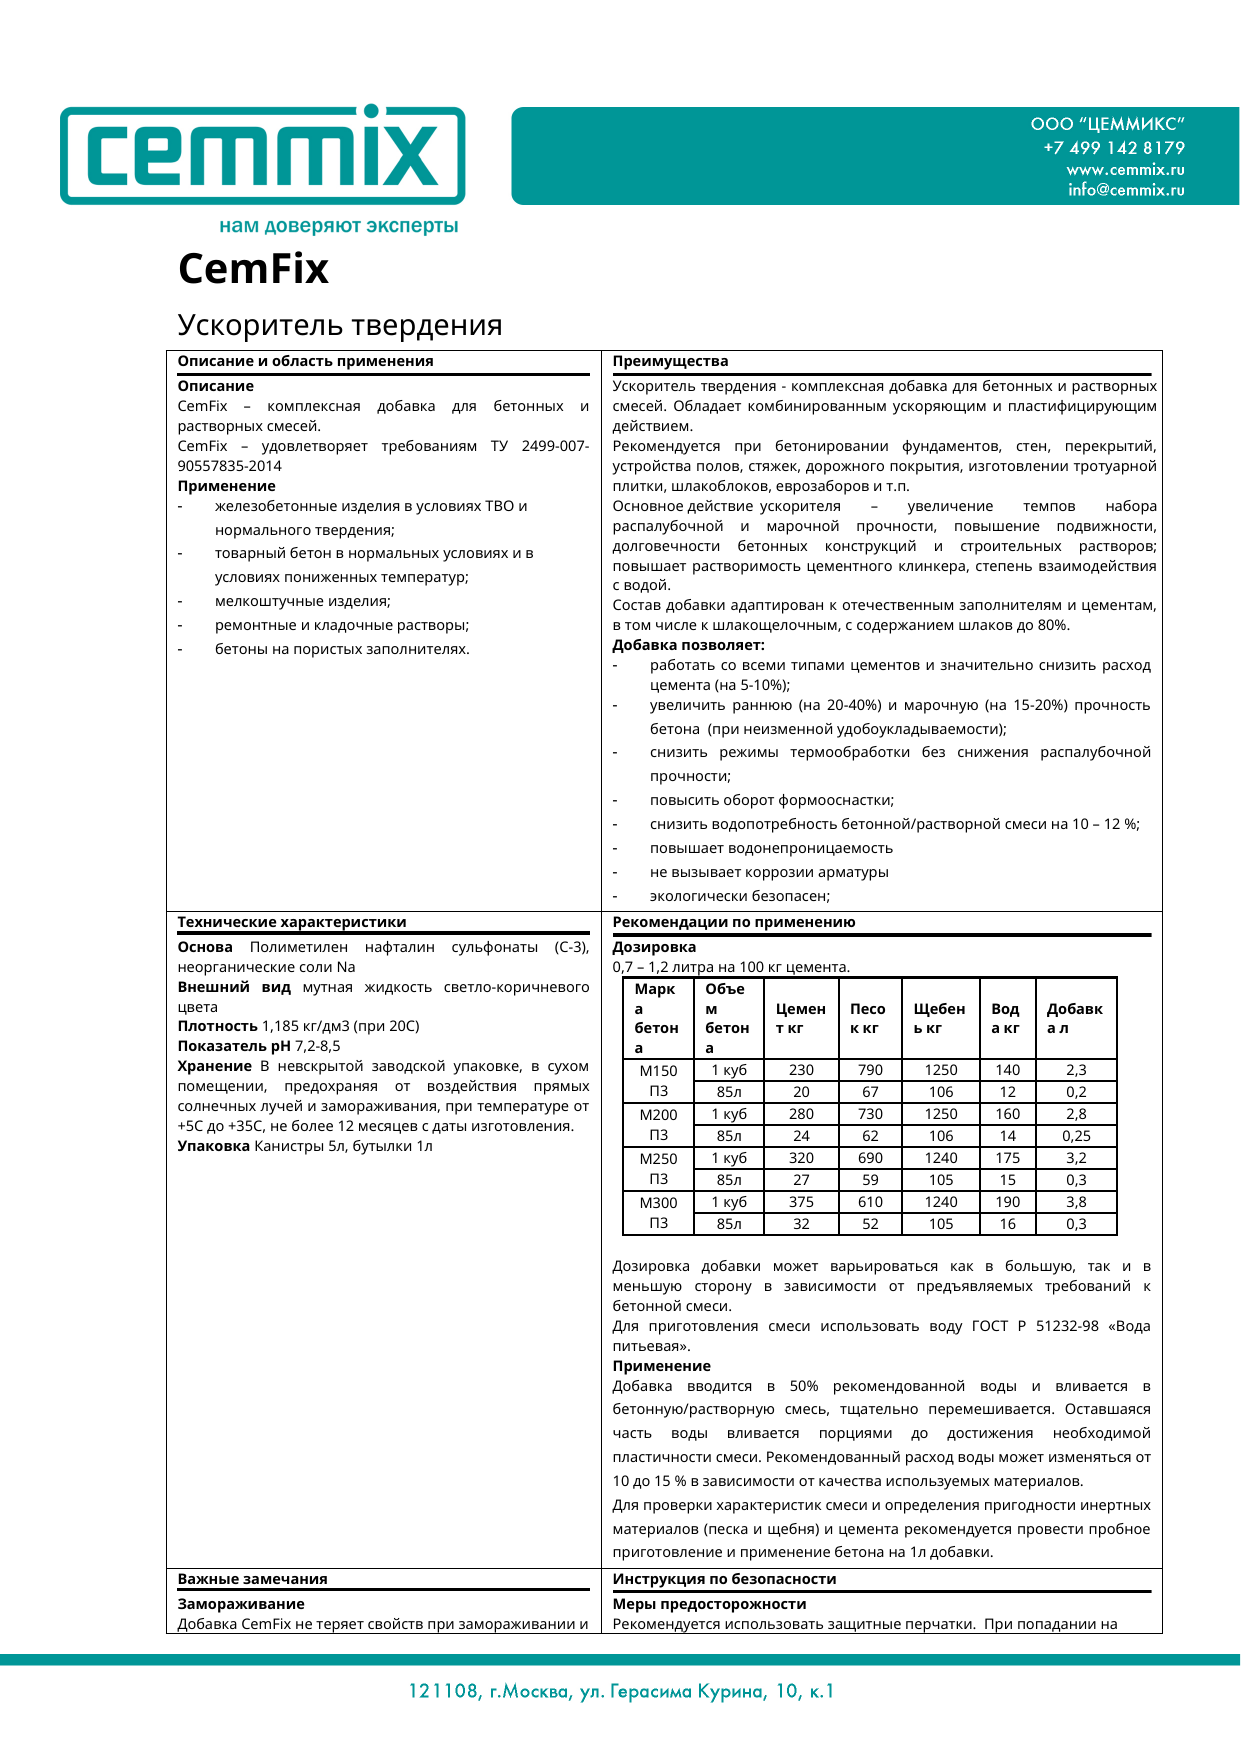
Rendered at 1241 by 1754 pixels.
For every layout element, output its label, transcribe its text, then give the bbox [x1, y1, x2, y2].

picture [0, 0, 1240, 240]
table_cell Рекомендации по применению Дозировка 0,7 – 1,2 литра на 100 кг цемента. Дозировка добавки может варьироваться как в большую, так и в меньшую сторону в зависимости от предъявляемых требований к бетонной смеси. Для приготовления смеси использовать воду ГОСТ Р 51232-98 «Вода питьевая». Применение Добавка вводится в 50% рекомендованной воды и вливается в бетонную/растворную смесь, тщательно перемешивается. Оставшаяся часть воды вливается порциями до достижения необходимой пластичности смеси. Рекомендованный расход воды может изменяться от 10 до 15 % в зависимости от качества используемых материалов. Для проверки характеристик смеси и определения пригодности инертных материалов (песка и щебня) и цемента рекомендуется провести пробное приготовление и применение бетона на 1л добавки. [602, 912, 1162, 1567]
table_header Описание и область применения Описание CemFix – комплексная добавка для бетонных и растворных смесей. CemFix – удовлетворяет требованиям ТУ 2499-007-90557835-2014 Применение железобетонные изделия в условиях ТВО и нормального твердения; товарный бетон в нормальных условиях и в условиях пониженных температур; мелкоштучные изделия; ремонтные и кладочные растворы; бетоны на пористых заполнителях. [167, 351, 601, 911]
text CemFix [177, 240, 1152, 296]
table_cell Технические характеристики Основа Полиметилен нафталин сульфонаты (С-3), неорганические соли Na Внешний вид мутная жидкость светло-коричневого цвета Плотность 1,185 кг/дм3 (при 20С) Показатель pH 7,2-8,5 Хранение В невскрытой заводской упаковке, в сухом помещении, предохраняя от воздействия прямых солнечных лучей и замораживания, при температуре от +5С до +35С, не более 12 месяцев с даты изготовления. Упаковка Канистры 5л, бутылки 1л [167, 912, 601, 1567]
picture [0, 1654, 1241, 1754]
table_header Преимущества Ускоритель твердения - комплексная добавка для бетонных и растворных смесей. Обладает комбинированным ускоряющим и пластифицирующим действием. Рекомендуется при бетонировании фундаментов, стен, перекрытий, устройства полов, стяжек, дорожного покрытия, изготовлении тротуарной плитки, шлакоблоков, еврозаборов и т.п. Основное действие ускорителя – увеличение темпов набора распалубочной и марочной прочности, повышение подвижности, долговечности бетонных конструкций и строительных растворов; повышает растворимость цементного клинкера, степень взаимодействия с водой. Состав добавки адаптирован к отечественным заполнителям и цементам, в том числе к шлакощелочным, с содержанием шлаков до 80%. Добавка позволяет: работать со всеми типами цементов и значительно снизить расход цемента (на 5-10%); увеличить раннюю (на 20-40%) и марочную (на 15-20%) прочность бетона (при неизменной удобоукладываемости); снизить режимы термообработки без снижения распалубочной прочности; повысить оборот формооснастки; снизить водопотребность бетонной/растворной смеси на 10 – 12 %; повышает водонепроницаемость не вызывает коррозии арматуры экологически безопасен; [602, 351, 1162, 911]
text Ускоритель твердения [177, 304, 1152, 344]
